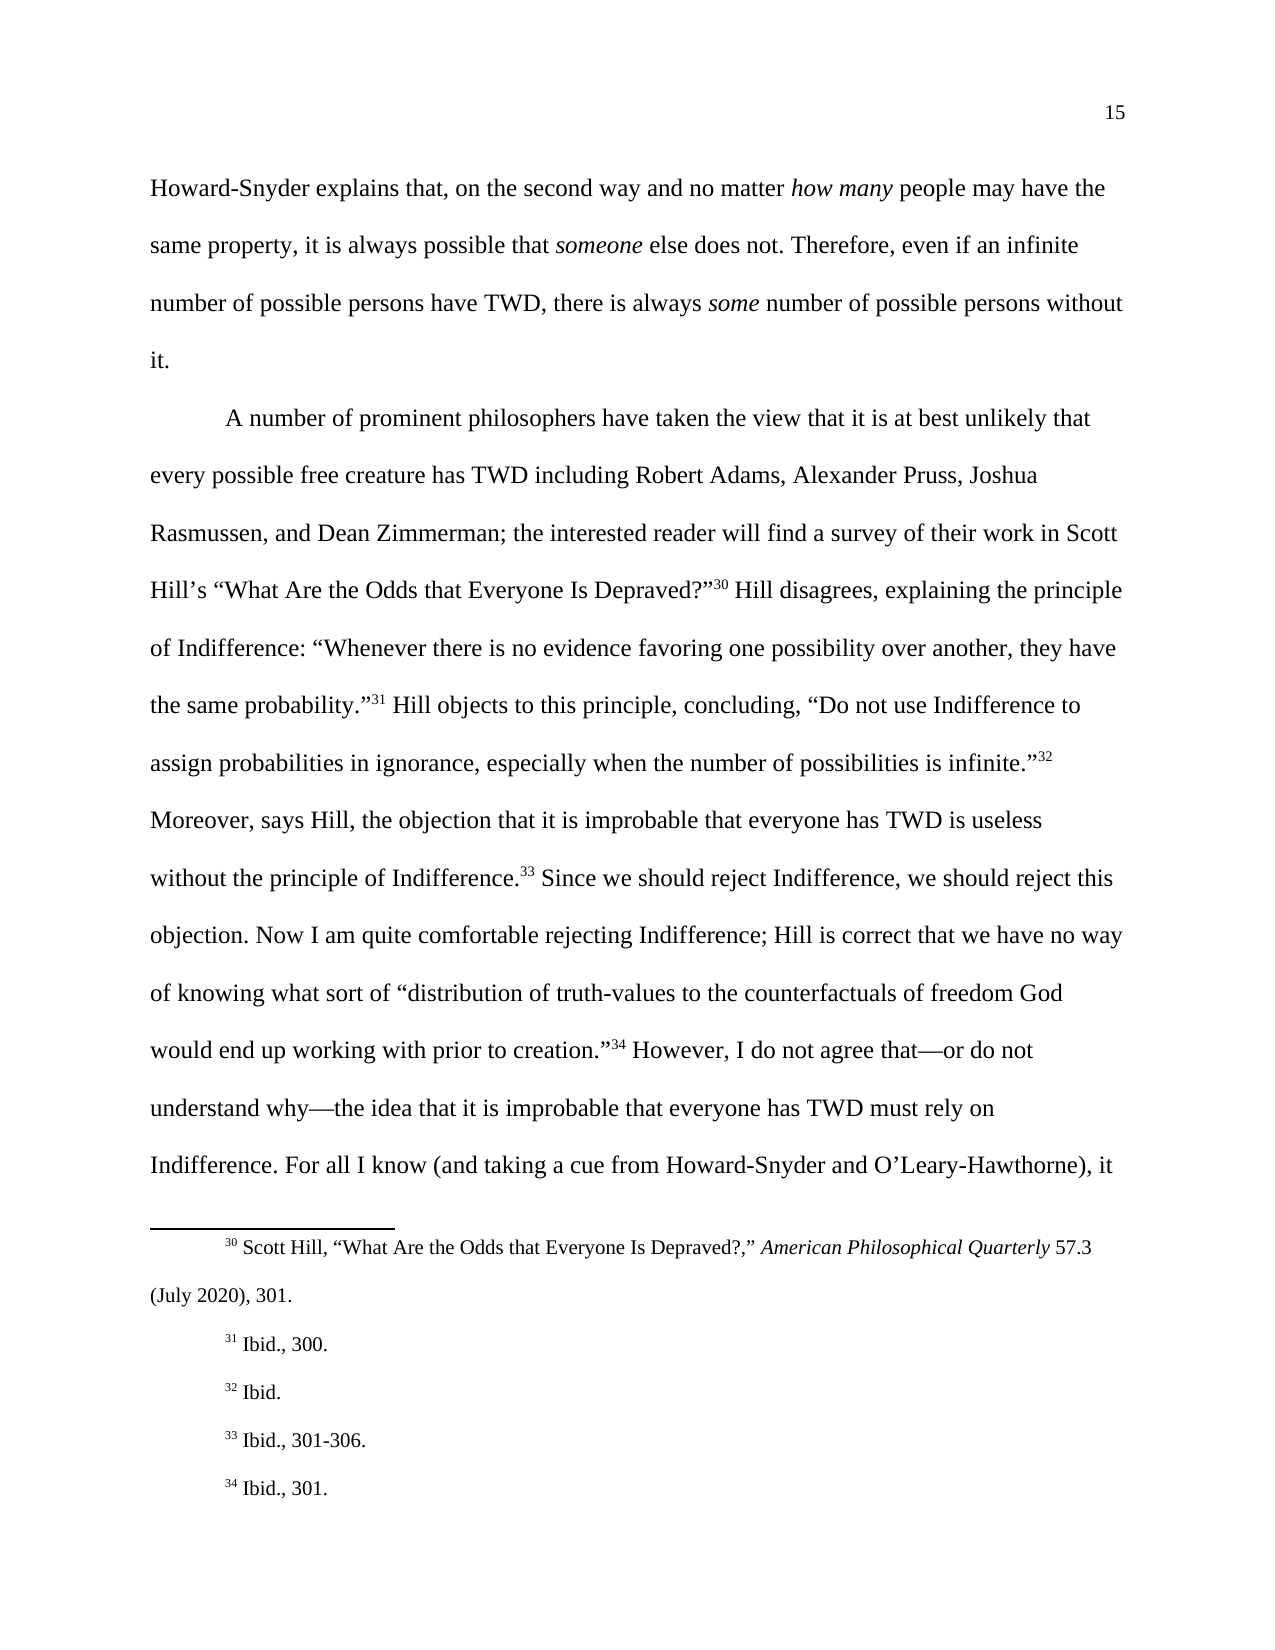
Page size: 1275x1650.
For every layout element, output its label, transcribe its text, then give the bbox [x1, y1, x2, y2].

text Still, the main point is that the proposition in question is, at best, highly improbable. A brief look at some more literature would be in order, starting with Howard-Snyder’s more recent response to Plantinga . He explains that there are different ways of thinking through CCFs. The second way supports Plantinga’s perspective, the first way his; unfortunately, “none of us is in a position” to know which way (if either) is correct. On the first way, it is possible that all possible people, even if there is an infinite number of them, have the same property—in this case, TWD. I suspect that Howard-Snyder’s articulation of this is not quite consistent with Plantingian metaphysics for a reason which I shall relegate to the footnote at the end of this sentence, and accordingly I maintain my doubts that an infinite number of possible creatures is consistent with all of them having TWD on either way of thinking about CCFs. In any case, Howard-Snyder explains that, on the second way and no matter how many people may have the same property, it is always possible that someone else does not. Therefore, even if an infinite number of possible persons have TWD, there is always some number of possible persons without it. [150, 173, 1125, 374]
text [150, 403, 1125, 1179]
